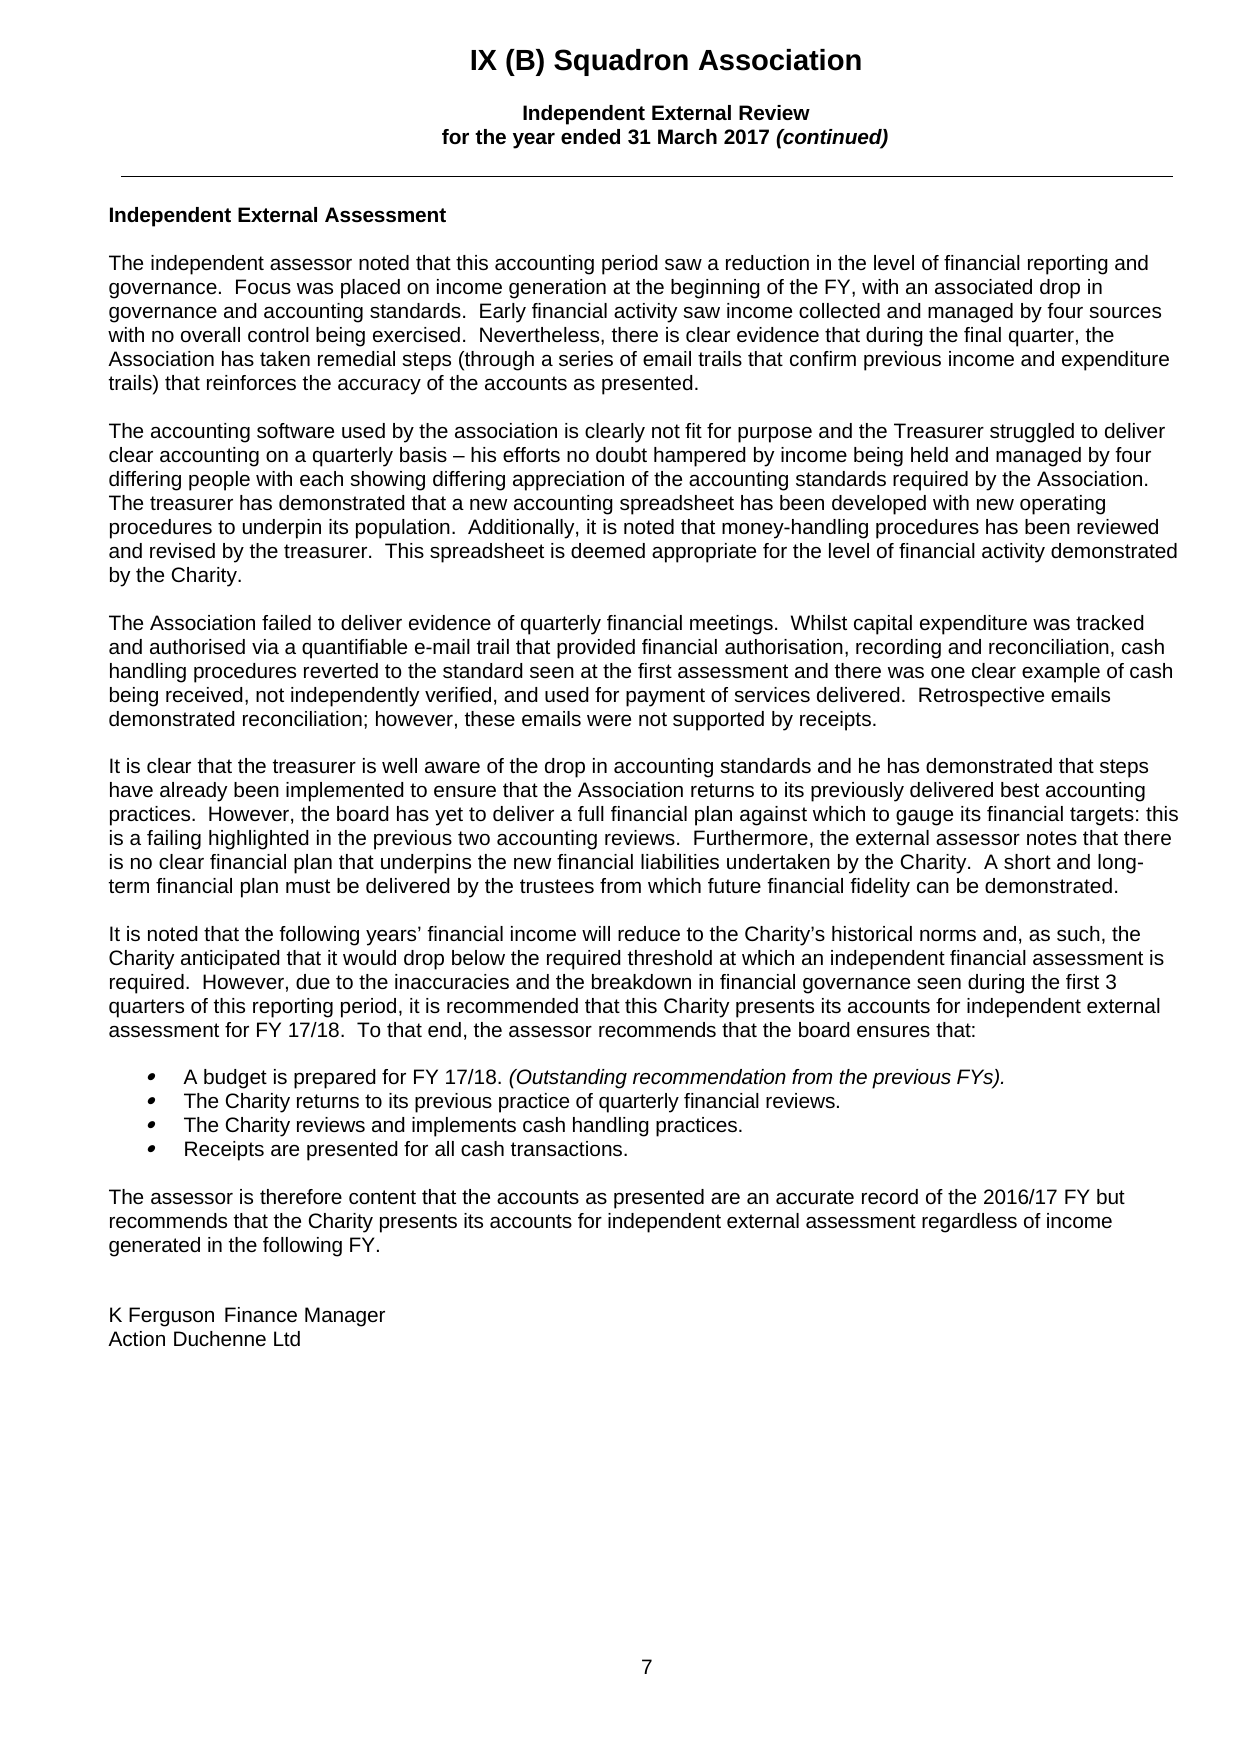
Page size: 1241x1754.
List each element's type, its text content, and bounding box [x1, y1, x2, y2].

text Action Duchenne Ltd [108, 1327, 1184, 1351]
text It is noted that the following years’ financial income will reduce to the Charity’s historical norms and, as such, the Charity anticipated that it would drop below the required threshold at which an independent financial assessment is required. However, due to the inaccuracies and the breakdown in financial governance seen during the first 3 quarters of this reporting period, it is recommended that this Charity presents its accounts for independent external assessment for FY 17/18. To that end, the assessor recommends that the board ensures that: [108, 922, 1184, 1042]
text It is clear that the treasurer is well aware of the drop in accounting standards and he has demonstrated that steps have already been implemented to ensure that the Association returns to its previously delivered best accounting practices. However, the board has yet to deliver a full financial plan against which to gauge its financial targets: this is a failing highlighted in the previous two accounting reviews. Furthermore, the external assessor notes that there is no clear financial plan that underpins the new financial liabilities undertaken by the Charity. A short and long-term financial plan must be delivered by the trustees from which future financial fidelity can be demonstrated. [108, 754, 1184, 898]
list Receipts are presented for all cash transactions. [146, 1137, 1184, 1161]
text The independent assessor noted that this accounting period saw a reduction in the level of financial reporting and governance. Focus was placed on income generation at the beginning of the FY, with an associated drop in governance and accounting standards. Early financial activity saw income collected and managed by four sources with no overall control being exercised. Nevertheless, there is clear evidence that during the final quarter, the Association has taken remedial steps (through a series of email trails that confirm previous income and expenditure trails) that reinforces the accuracy of the accounts as presented. [108, 251, 1184, 395]
text The Association failed to deliver evidence of quarterly financial meetings. Whilst capital expenditure was tracked and authorised via a quantifiable e-mail trail that provided financial authorisation, recording and reconciliation, cash handling procedures reverted to the standard seen at the first assessment and there was one clear example of cash being received, not independently verified, and used for payment of services delivered. Retrospective emails demonstrated reconciliation; however, these emails were not supported by receipts. [108, 611, 1184, 730]
list A budget is prepared for FY 17/18. (Outstanding recommendation from the previous FYs). [146, 1064, 1184, 1088]
subtitle Independent External Assessment [108, 203, 1152, 227]
text K Ferguson Finance Manager [108, 1303, 1184, 1327]
text The accounting software used by the association is clearly not fit for purpose and the Treasurer struggled to deliver clear accounting on a quarterly basis – his efforts no doubt hampered by income being held and managed by four differing people with each showing differing appreciation of the accounting standards required by the Association. The treasurer has demonstrated that a new accounting spreadsheet has been developed with new operating procedures to underpin its population. Additionally, it is noted that money-handling procedures has been reviewed and revised by the treasurer. This spreadsheet is deemed appropriate for the level of financial activity demonstrated by the Charity. [108, 419, 1184, 587]
text The assessor is therefore content that the accounts as presented are an accurate record of the 2016/17 FY but recommends that the Charity presents its accounts for independent external assessment regardless of income generated in the following FY. [108, 1185, 1184, 1257]
list The Charity reviews and implements cash handling practices. [146, 1113, 1184, 1137]
list The Charity returns to its previous practice of quarterly financial reviews. [146, 1088, 1184, 1113]
